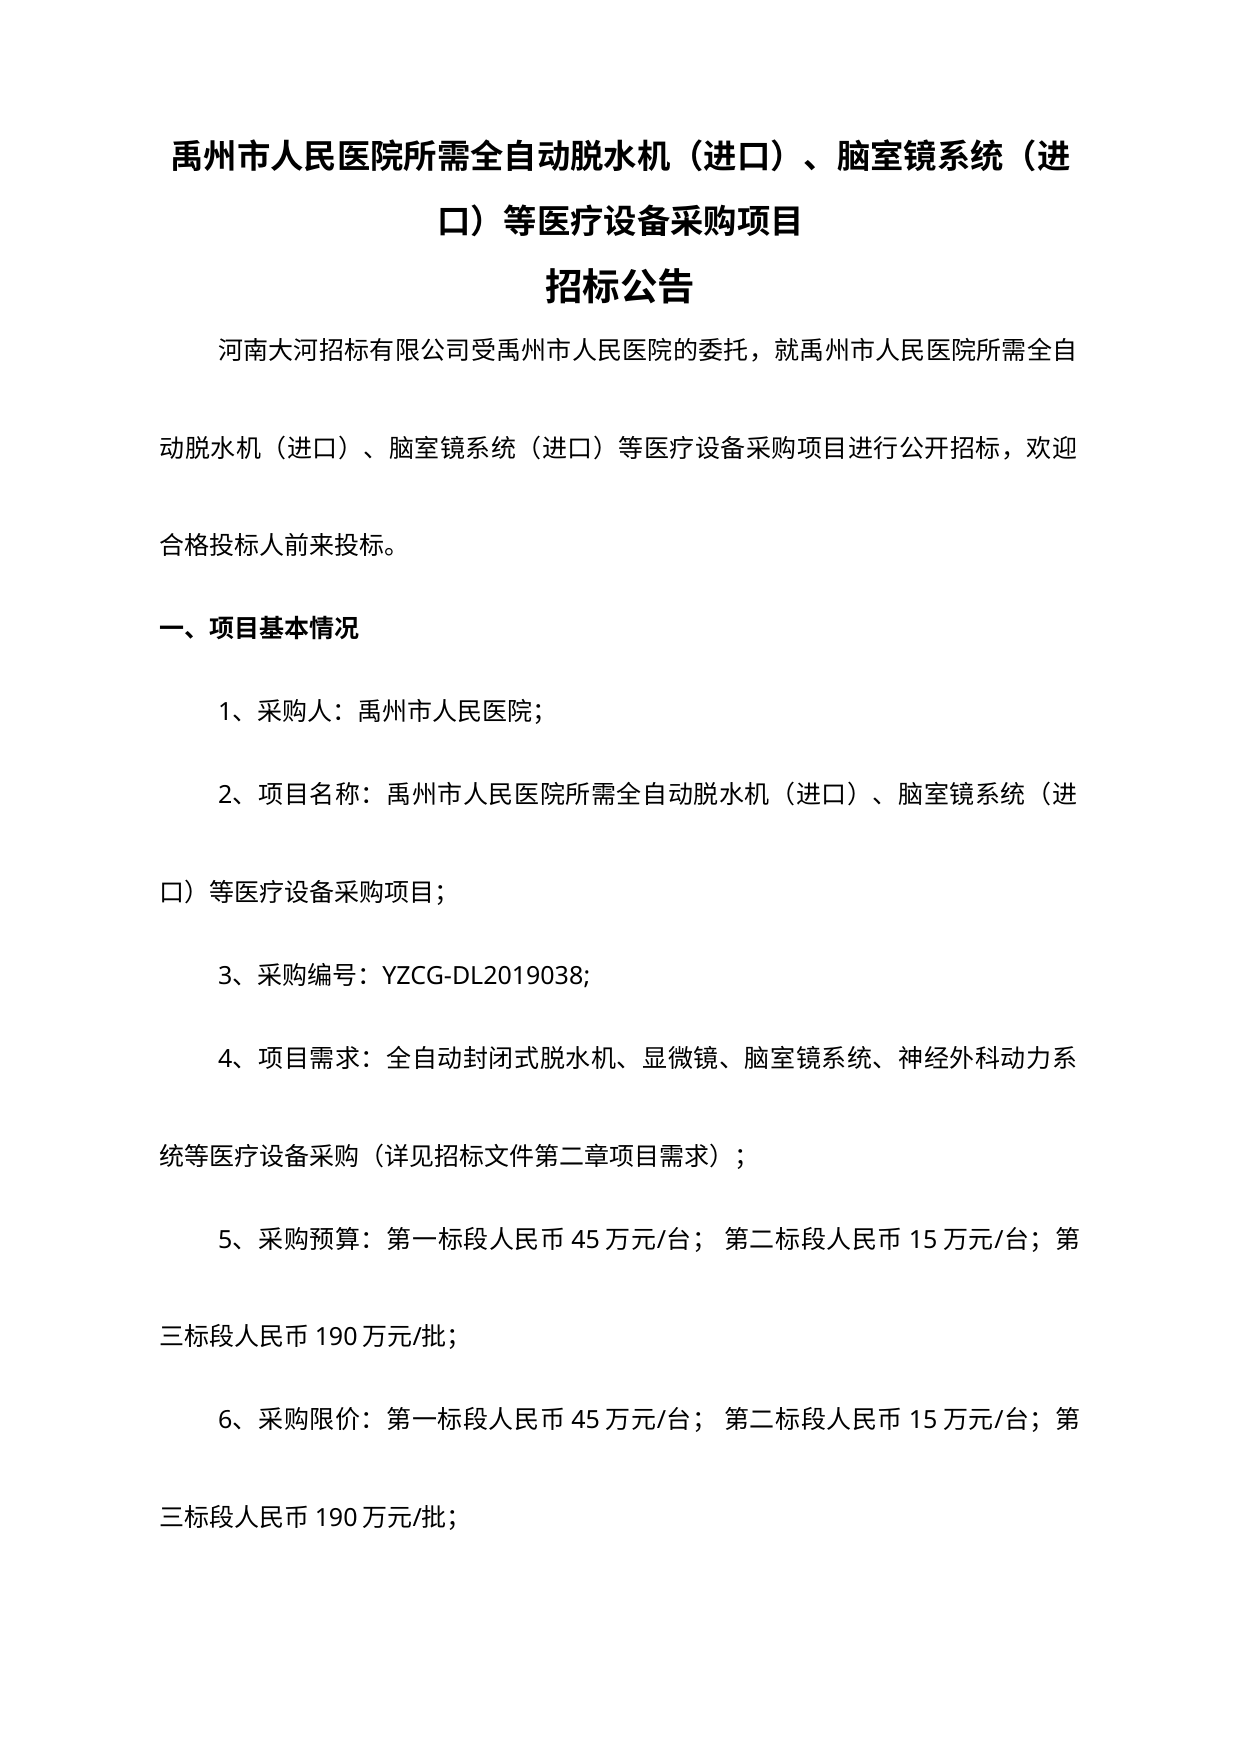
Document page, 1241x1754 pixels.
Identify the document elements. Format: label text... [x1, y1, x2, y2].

text 河南大河招标有限公司受禹州市人民医院的委托，就禹州市人民医院所需全自动脱水机（进口）、脑室镜系统（进口）等医疗设备采购项目进行公开招标，欢迎合格投标人前来投标。 [159, 316, 1081, 576]
text 5、采购预算：第一标段人民币45万元/台； 第二标段人民币15万元/台；第三标段人民币190万元/批； [159, 1205, 1081, 1367]
text 6、采购限价：第一标段人民币45万元/台； 第二标段人民币15万元/台；第三标段人民币190万元/批； [159, 1386, 1081, 1548]
text 禹州市人民医院所需全自动脱水机（进口）、脑室镜系统（进口）等医疗设备采购项目 [159, 121, 1081, 251]
text 一、项目基本情况 [159, 594, 1081, 659]
text 3、采购编号：YZCG-DL2019038; [159, 941, 1081, 1006]
text 4、项目需求：全自动封闭式脱水机、显微镜、脑室镜系统、神经外科动力系统等医疗设备采购（详见招标文件第二章项目需求）； [159, 1024, 1081, 1187]
text 1、采购人：禹州市人民医院； [159, 677, 1081, 742]
text 招标公告 [159, 251, 1081, 316]
text 2、项目名称：禹州市人民医院所需全自动脱水机（进口）、脑室镜系统（进口）等医疗设备采购项目； [159, 761, 1081, 923]
